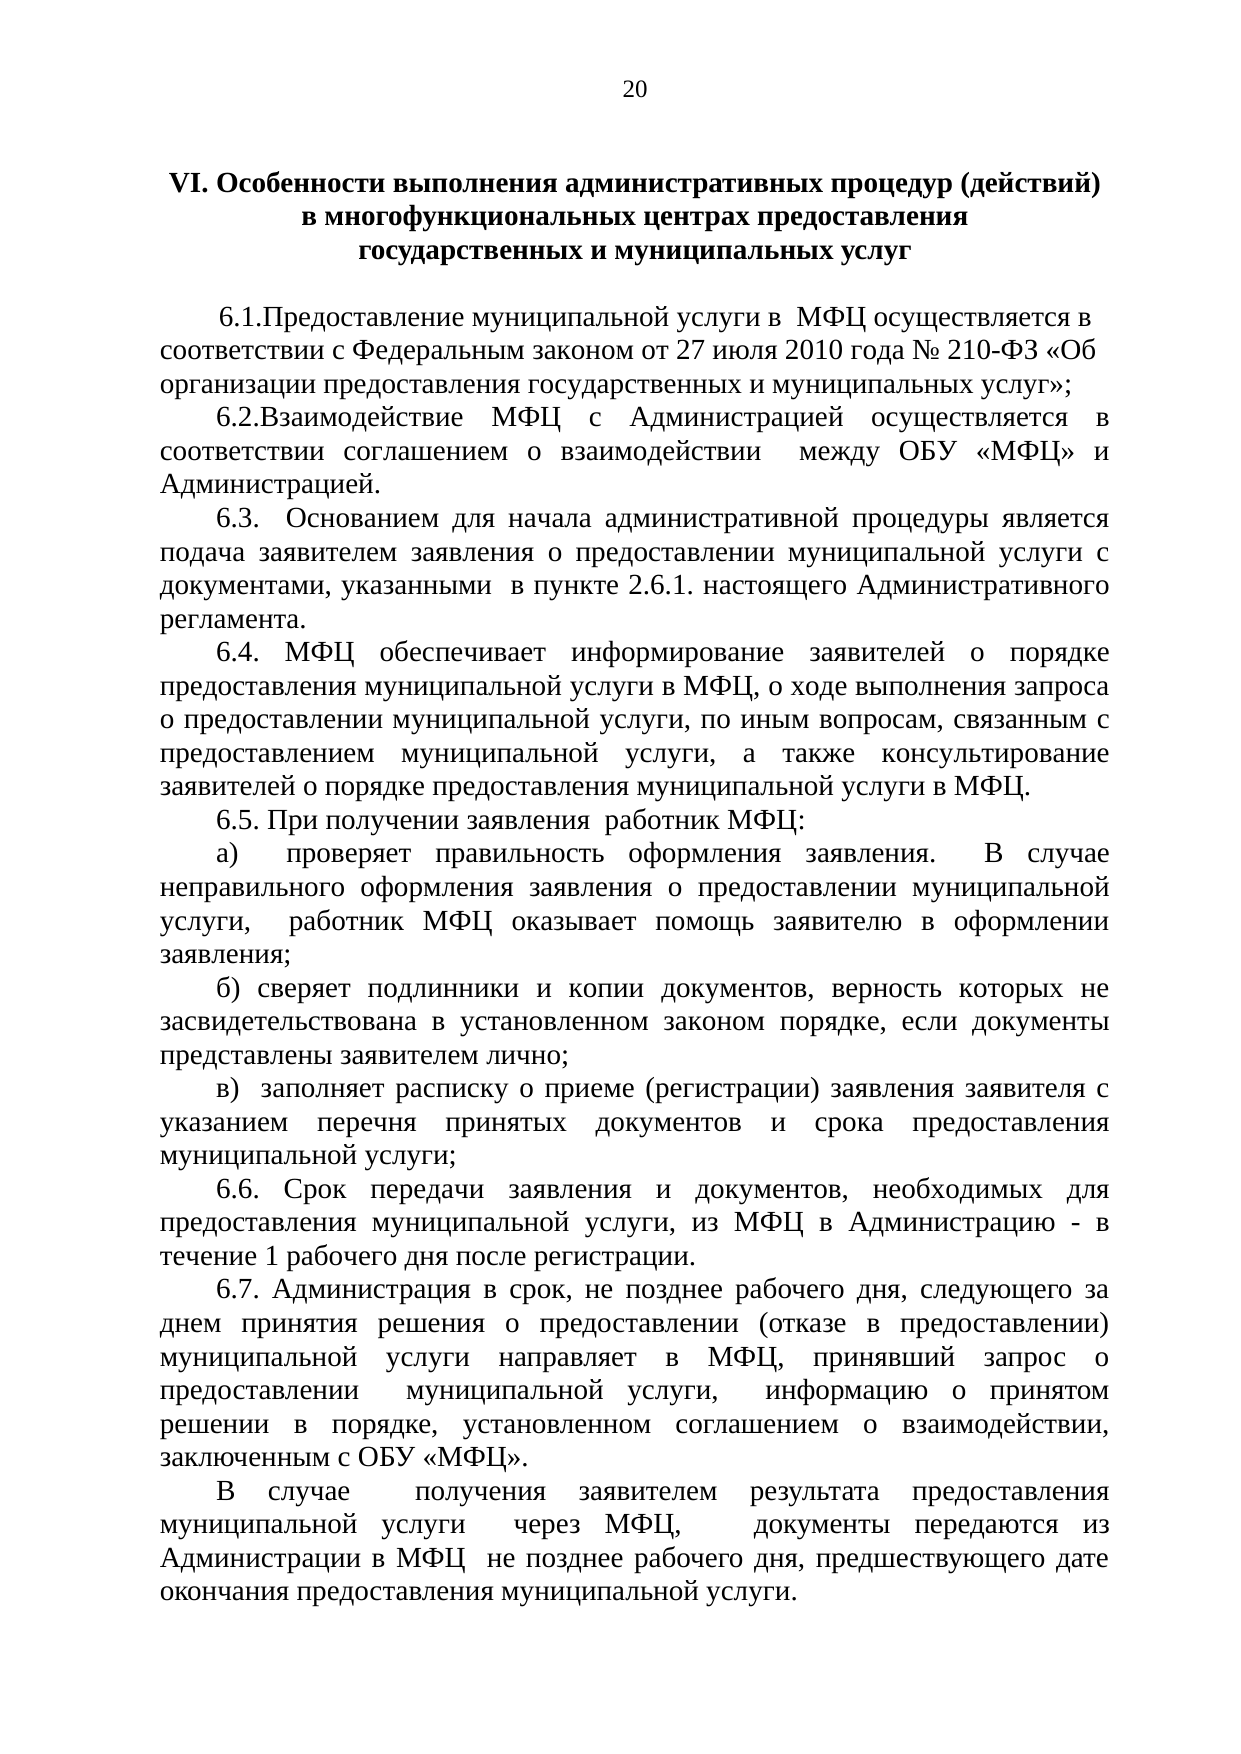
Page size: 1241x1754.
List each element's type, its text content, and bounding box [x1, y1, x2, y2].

text в) заполняет расписку о приеме (регистрации) заявления заявителя с указанием перечня принятых документов и срока предоставления муниципальной услуги; [159, 1070, 1110, 1171]
text В случае получения заявителем результата предоставления муниципальной услуги через МФЦ, документы передаются из Администрации в МФЦ не позднее рабочего дня, предшествующего дате окончания предоставления муниципальной услуги. [159, 1473, 1110, 1607]
text а) проверяет правильность оформления заявления. В случае неправильного оформления заявления о предоставлении муниципальной услуги, работник МФЦ оказывает помощь заявителю в оформлении заявления; [159, 836, 1110, 970]
text б) сверяет подлинники и копии документов, верность которых не засвидетельствована в установленном законом порядке, если документы представлены заявителем лично; [159, 970, 1110, 1070]
text 6.6. Срок передачи заявления и документов, необходимых для предоставления муниципальной услуги, из МФЦ в Администрацию - в течение 1 рабочего дня после регистрации. [159, 1171, 1110, 1272]
text 6.1.Предоставление муниципальной услуги в МФЦ осуществляется в соответствии с Федеральным законом от 27 июля 2010 года № 210-ФЗ «Об организации предоставления государственных и муниципальных услуг»; [159, 299, 1110, 399]
text государственных и муниципальных услуг [159, 232, 1110, 265]
text 6.5. При получении заявления работник МФЦ: [159, 802, 1110, 836]
text VI. Особенности выполнения административных процедур (действий) в многофункциональных центрах предоставления [159, 165, 1110, 232]
text 6.3. Основанием для начала административной процедуры является подача заявителем заявления о предоставлении муниципальной услуги с документами, указанными в пункте 2.6.1. настоящего Административного регламента. [159, 500, 1110, 634]
text 6.4. МФЦ обеспечивает информирование заявителей о порядке предоставления муниципальной услуги в МФЦ, о ходе выполнения запроса о предоставлении муниципальной услуги, по иным вопросам, связанным с предоставлением муниципальной услуги, а также консультирование заявителей о порядке предоставления муниципальной услуги в МФЦ. [159, 634, 1110, 802]
text 6.7. Администрация в срок, не позднее рабочего дня, следующего за днем принятия решения о предоставлении (отказе в предоставлении) муниципальной услуги направляет в МФЦ, принявший запрос о предоставлении муниципальной услуги, информацию о принятом решении в порядке, установленном соглашением о взаимодействии, заключенным с ОБУ «МФЦ». [159, 1272, 1110, 1473]
text 6.2.Взаимодействие МФЦ с Администрацией осуществляется в соответствии соглашением о взаимодействии между ОБУ «МФЦ» и Администрацией. [159, 399, 1110, 500]
